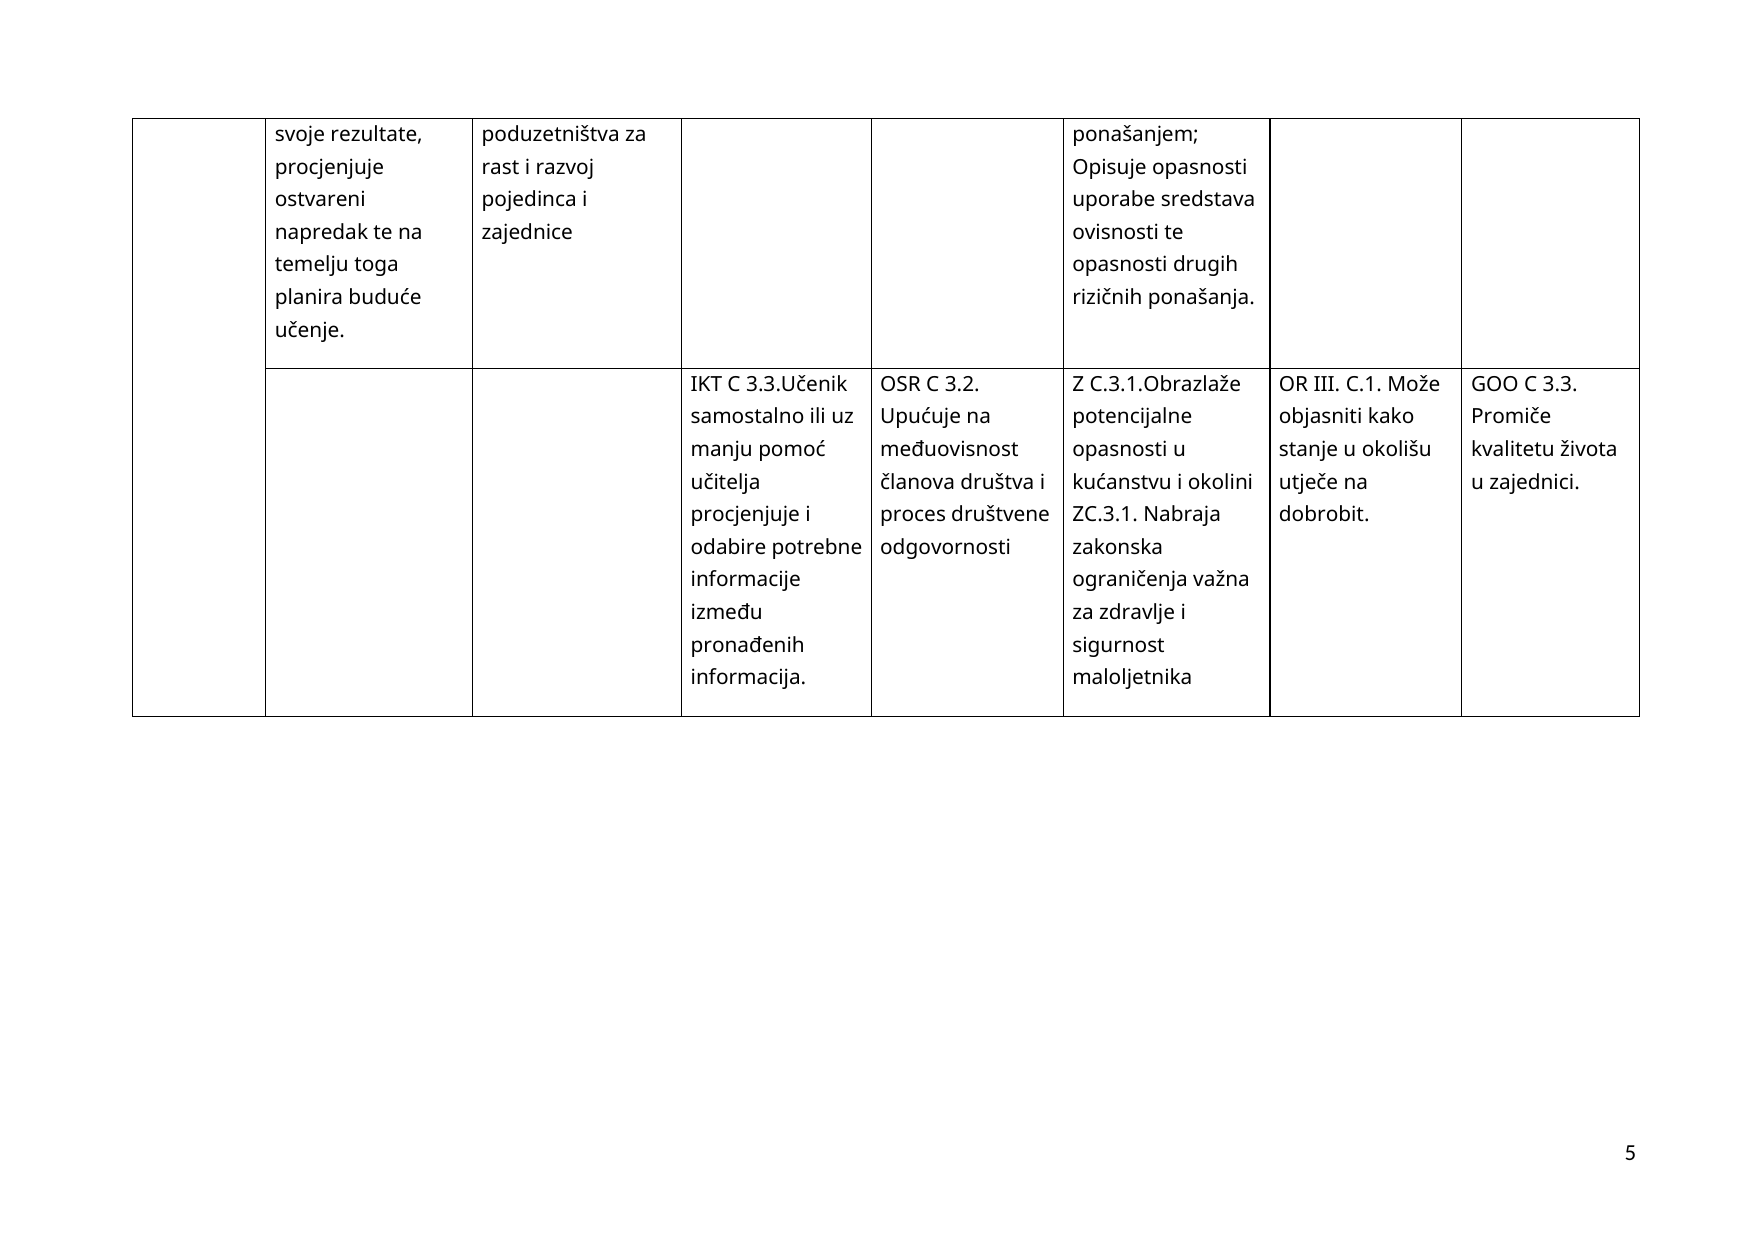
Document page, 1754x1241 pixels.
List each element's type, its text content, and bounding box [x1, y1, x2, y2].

table_cell [473, 369, 681, 716]
table_cell OR III. C.1. Može objasniti kako stanje u okolišu utječe na dobrobit. [1271, 369, 1461, 716]
table_cell IKT C 3.3.Učenik samostalno ili uz manju pomoć učitelja procjenjuje i odabire potrebne informacije između pronađenih informacija. [682, 369, 871, 716]
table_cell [473, 119, 681, 368]
table_cell [682, 119, 871, 368]
table_cell [1271, 119, 1461, 368]
table_cell [872, 119, 1063, 368]
table_cell [266, 369, 472, 716]
table_cell Z C.3.1.Obrazlaže potencijalne opasnosti u kućanstvu i okolini ZC.3.1. Nabraja zakonska ograničenja važna za zdravlje i sigurnost maloljetnika [1064, 369, 1269, 716]
table_cell OSR C 3.2. Upućuje na međuovisnost članova društva i proces društvene odgovornosti [872, 369, 1063, 716]
table_cell [1462, 119, 1639, 368]
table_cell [1064, 119, 1269, 368]
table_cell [266, 119, 472, 368]
table_cell GOO C 3.3. Promiče kvalitetu života u zajednici. [1462, 369, 1639, 716]
